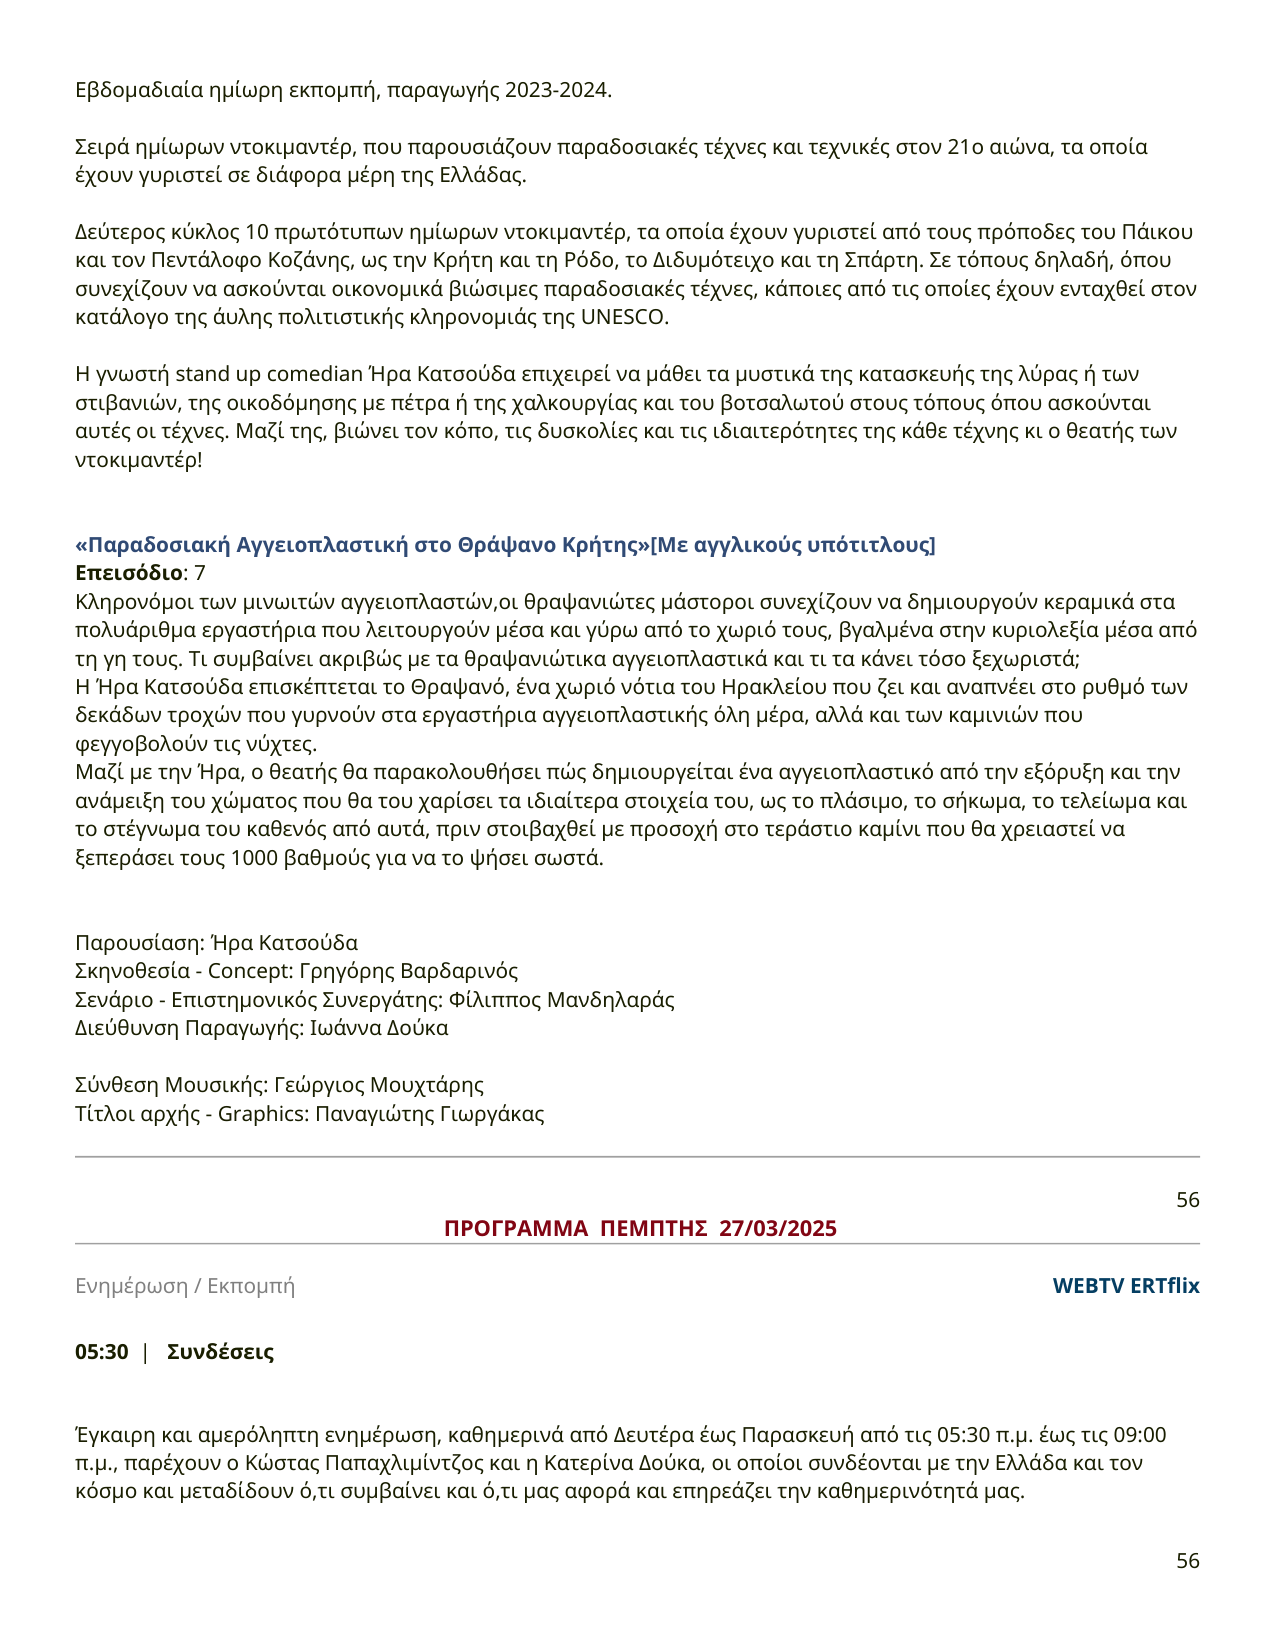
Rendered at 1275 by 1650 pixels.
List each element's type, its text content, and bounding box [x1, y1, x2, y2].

text ΠΡΟΓΡΑΜΜΑ ΠΕΜΠΤΗΣ 27/03/2025 [75, 1213, 1200, 1242]
text Παρουσίαση: Ήρα Κατσούδα Σκηνοθεσία - Concept: Γρηγόρης Βαρδαρινός Σενάριο - Επιστημονικός Συνεργάτης: Φίλιππος Μανδηλαράς Διεύθυνση Παραγωγής: Ιωάννα Δούκα Σύνθεση Μουσικής: Γεώργιος Μουχτάρης Τίτλοι αρχής - Graphics: Παναγιώτης Γιωργάκας [75, 871, 1200, 1155]
text 05:30 | Συνδέσεις [75, 1300, 1200, 1395]
text «Παραδοσιακή Αγγειοπλαστική στο Θράψανο Κρήτης»[Με αγγλικούς υπότιτλους] Eπεισόδιο: 7 [75, 473, 1200, 587]
text Εβδομαδιαία ημίωρη εκπομπή, παραγωγής 2023-2024. Σειρά ημίωρων ντοκιμαντέρ, που παρουσιάζουν παραδοσιακές τέχνες και τεχνικές στον 21ο αιώνα, τα οποία έχουν γυριστεί σε διάφορα μέρη της Ελλάδας. Δεύτερος κύκλος 10 πρωτότυπων ημίωρων ντοκιμαντέρ, τα οποία έχουν γυριστεί από τους πρόποδες του Πάικου και τον Πεντάλοφο Κοζάνης, ως την Κρήτη και τη Ρόδο, το Διδυμότειχο και τη Σπάρτη. Σε τόπους δηλαδή, όπου συνεχίζουν να ασκούνται οικονομικά βιώσιμες παραδοσιακές τέχνες, κάποιες από τις οποίες έχουν ενταχθεί στον κατάλογο της άυλης πολιτιστικής κληρονομιάς της UNESCO. Η γνωστή stand up comedian Ήρα Κατσούδα επιχειρεί να μάθει τα μυστικά της κατασκευής της λύρας ή των στιβανιών, της οικοδόμησης με πέτρα ή της χαλκουργίας και του βοτσαλωτού στους τόπους όπου ασκούνται αυτές οι τέχνες. Μαζί της, βιώνει τον κόπο, τις δυσκολίες και τις ιδιαιτερότητες της κάθε τέχνης κι ο θεατής των ντοκιμαντέρ! [75, 75, 1200, 473]
text Κληρονόμοι των μινωιτών αγγειοπλαστών,οι θραψανιώτες μάστοροι συνεχίζουν να δημιουργούν κεραμικά στα πολυάριθμα εργαστήρια που λειτουργούν μέσα και γύρω από το χωριό τους, βγαλμένα στην κυριολεξία μέσα από τη γη τους. Τι συμβαίνει ακριβώς με τα θραψανιώτικα αγγειοπλαστικά και τι τα κάνει τόσο ξεχωριστά; Η Ήρα Κατσούδα επισκέπτεται το Θραψανό, ένα χωριό νότια του Ηρακλείου που ζει και αναπνέει στο ρυθμό των δεκάδων τροχών που γυρνούν στα εργαστήρια αγγειοπλαστικής όλη μέρα, αλλά και των καμινιών που φεγγοβολούν τις νύχτες. Μαζί με την Ήρα, ο θεατής θα παρακολουθήσει πώς δημιουργείται ένα αγγειοπλαστικό από την εξόρυξη και την ανάμειξη του χώματος που θα του χαρίσει τα ιδιαίτερα στοιχεία του, ως το πλάσιμο, το σήκωμα, το τελείωμα και το στέγνωμα του καθενός από αυτά, πριν στοιβαχθεί με προσοχή στο τεράστιο καμίνι που θα χρειαστεί να ξεπεράσει τους 1000 βαθμούς για να το ψήσει σωστά. [75, 587, 1200, 871]
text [75, 1420, 1200, 1505]
table_header WEBTV ERTflix [638, 1272, 1200, 1300]
table_header Ενημέρωση / Εκπομπή [75, 1272, 637, 1300]
